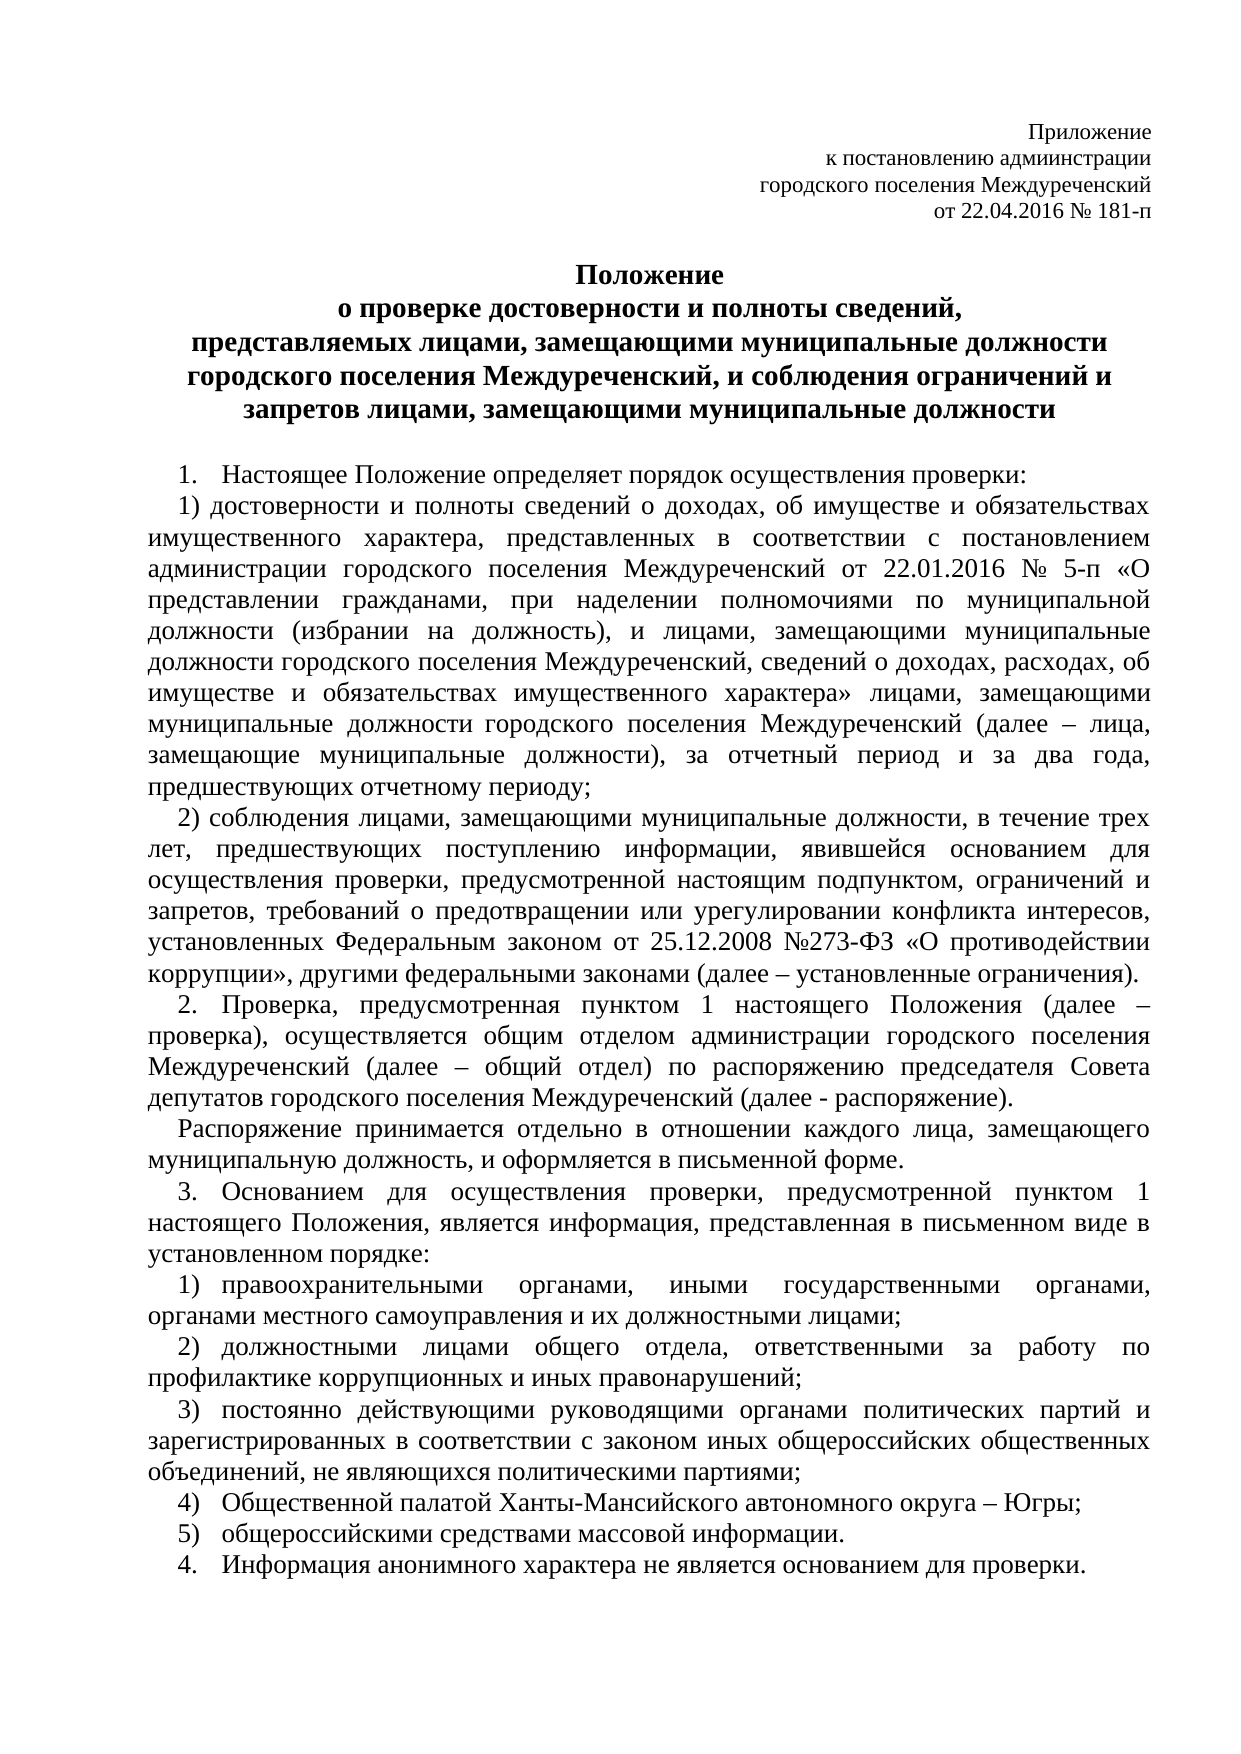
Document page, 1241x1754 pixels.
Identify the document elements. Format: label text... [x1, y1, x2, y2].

text 1) достоверности и полноты сведений о доходах, об имуществе и обязательствах имущественного характера, представленных в соответствии с постановлением администрации городского поселения Междуреченский от 22.01.2016 № 5-п «О представлении гражданами, при наделении полномочиями по муниципальной должности (избрании на должность), и лицами, замещающими муниципальные должности городского поселения Междуреченский, сведений о доходах, расходах, об имуществе и обязательствах имущественного характера» лицами, замещающими муниципальные должности городского поселения Междуреченский (далее – лица, замещающие муниципальные должности), за отчетный период и за два года, предшествующих отчетному периоду; [148, 489, 1152, 801]
text Приложение [654, 118, 1152, 144]
text 3) постоянно действующими руководящими органами политических партий и зарегистрированных в соответствии с законом иных общероссийских общественных объединений, не являющихся политическими партиями; [148, 1393, 1152, 1486]
text от 22.04.2016 № 181-п [654, 197, 1152, 223]
list Проверка, предусмотренная пунктом 1 настоящего Положения (далее – проверка), осуществляется общим отделом администрации городского поселения Междуреченский (далее – общий отдел) по распоряжению председателя Совета депутатов городского поселения Междуреченский (далее - распоряжение). [148, 988, 1152, 1112]
text 1) правоохранительными органами, иными государственными органами, органами местного самоуправления и их должностными лицами; [148, 1268, 1152, 1330]
text 2) должностными лицами общего отдела, ответственными за работу по профилактике коррупционных и иных правонарушений; [148, 1330, 1152, 1393]
text 4. Информация анонимного характера не является основанием для проверки. [148, 1548, 1152, 1579]
text к постановлению адмиинстрации [654, 144, 1152, 171]
text 2) соблюдения лицами, замещающими муниципальные должности, в течение трех лет, предшествующих поступлению информации, явившейся основанием для осуществления проверки, предусмотренной настоящим подпунктом, ограничений и запретов, требований о предотвращении или урегулировании конфликта интересов, установленных Федеральным законом от 25.12.2008 №273-ФЗ «О противодействии коррупции», другими федеральными законами (далее – установленные ограничения). [148, 801, 1152, 988]
text 4) Общественной палатой Ханты-Мансийского автономного округа – Югры; [148, 1486, 1152, 1517]
text 3. Основанием для осуществления проверки, предусмотренной пунктом 1 настоящего Положения, является информация, представленная в письменном виде в установленном порядке: [148, 1175, 1152, 1268]
text Распоряжение принимается отдельно в отношении каждого лица, замещающего муниципальную должность, и оформляется в письменной форме. [148, 1112, 1152, 1175]
text Положение о проверке достоверности и полноты сведений, представляемых лицами, замещающими муниципальные должности городского поселения Междуреченский, и соблюдения ограничений и запретов лицами, замещающими муниципальные должности [148, 257, 1152, 425]
list Настоящее Положение определяет порядок осуществления проверки: [148, 458, 1152, 489]
text 5) общероссийскими средствами массовой информации. [148, 1517, 1152, 1548]
text городского поселения Междуреченский [654, 171, 1152, 197]
